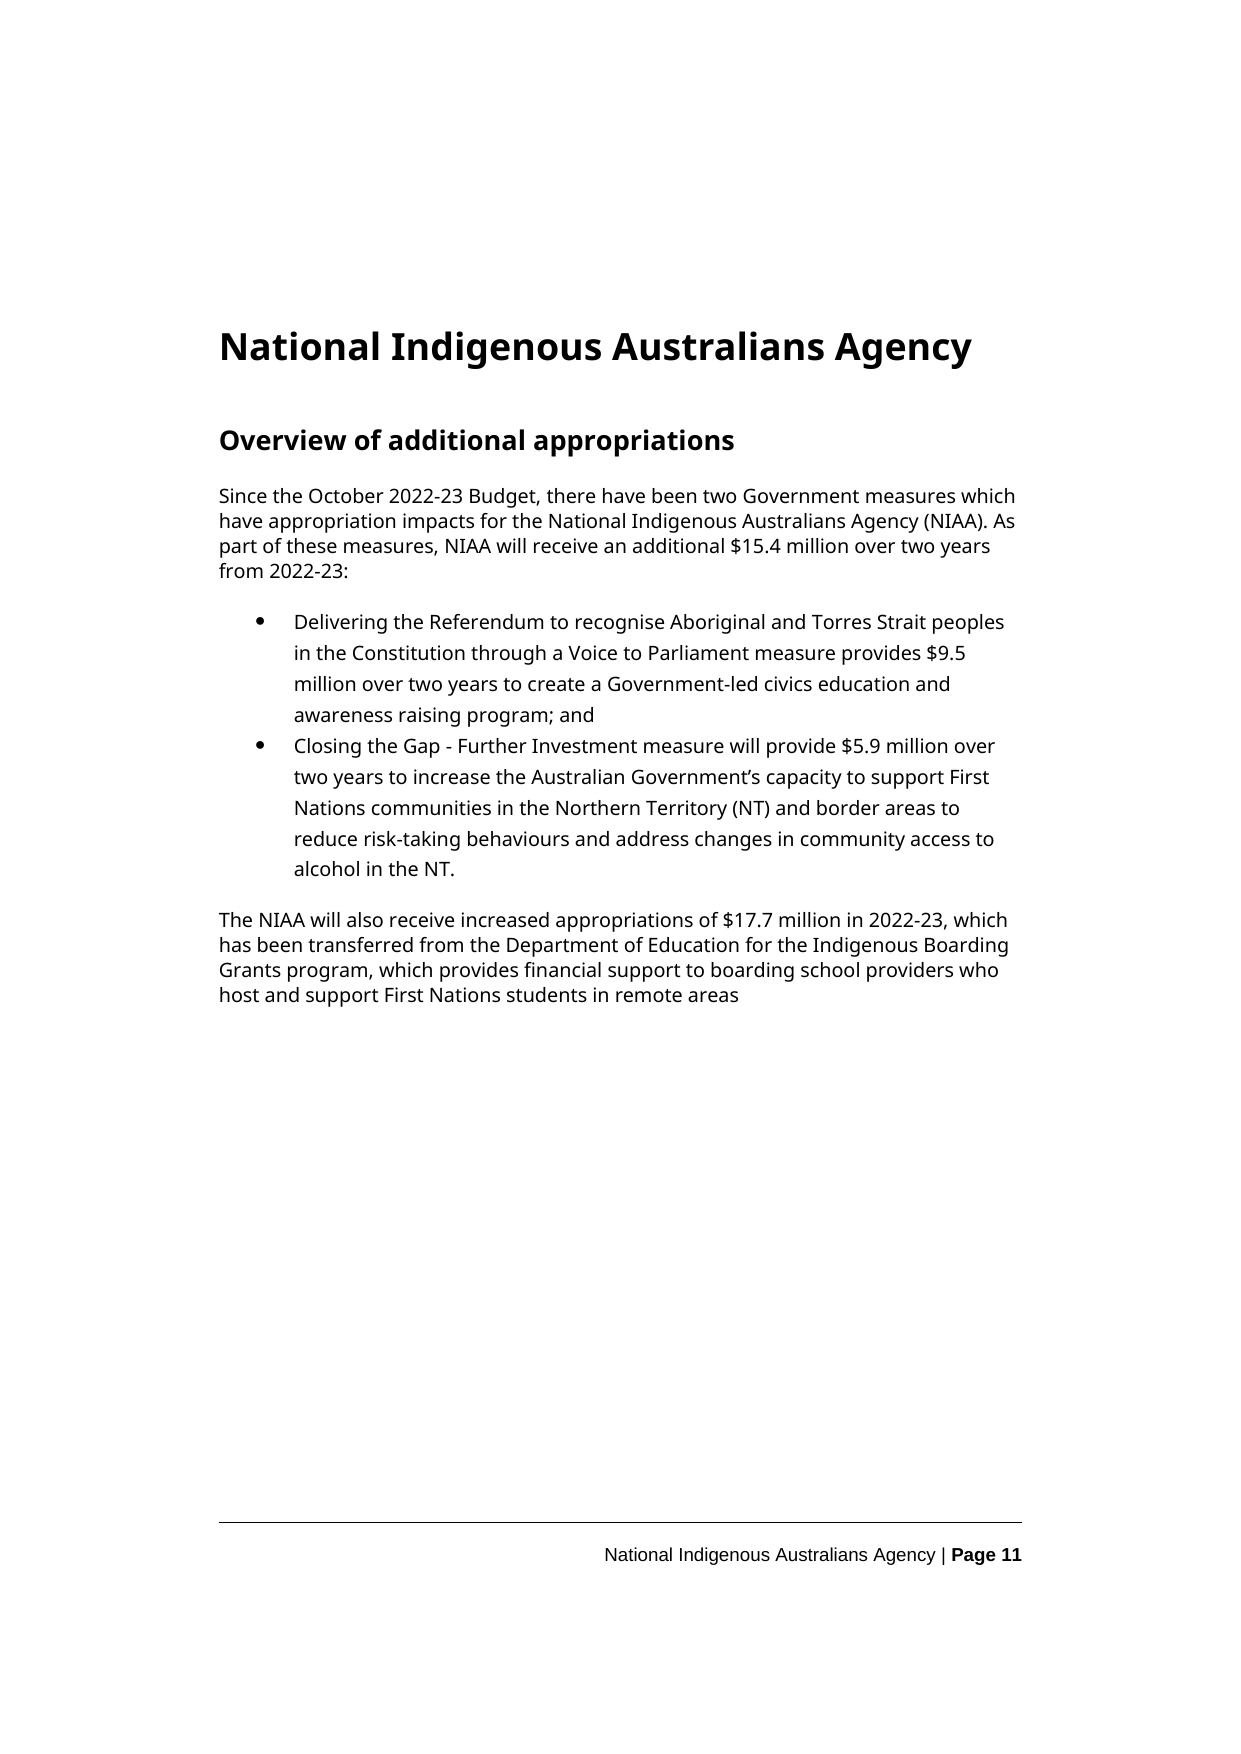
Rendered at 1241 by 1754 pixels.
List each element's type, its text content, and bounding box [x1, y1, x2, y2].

text Since the October 2022-23 Budget, there have been two Government measures which have appropriation impacts for the National Indigenous Australians Agency (NIAA). As part of these measures, NIAA will receive an additional $15.4 million over two years from 2022-23: [218, 483, 1022, 583]
text The NIAA will also receive increased appropriations of $17.7 million in 2022-23, which has been transferred from the Department of Education for the Indigenous Boarding Grants program, which provides financial support to boarding school providers who host and support First Nations students in remote areas [218, 907, 1022, 1007]
subtitle Overview of additional appropriations [218, 421, 1022, 458]
list Delivering the Referendum to recognise Aboriginal and Torres Strait peoples in the Constitution through a Voice to Parliament measure provides $9.5 million over two years to create a Government-led civics education and awareness raising program; and [256, 608, 1022, 728]
subtitle National Indigenous Australians Agency [218, 320, 1022, 371]
list Closing the Gap - Further Investment measure will provide $5.9 million over two years to increase the Australian Government’s capacity to support First Nations communities in the Northern Territory (NT) and border areas to reduce risk-taking behaviours and address changes in community access to alcohol in the NT. [256, 732, 1022, 883]
